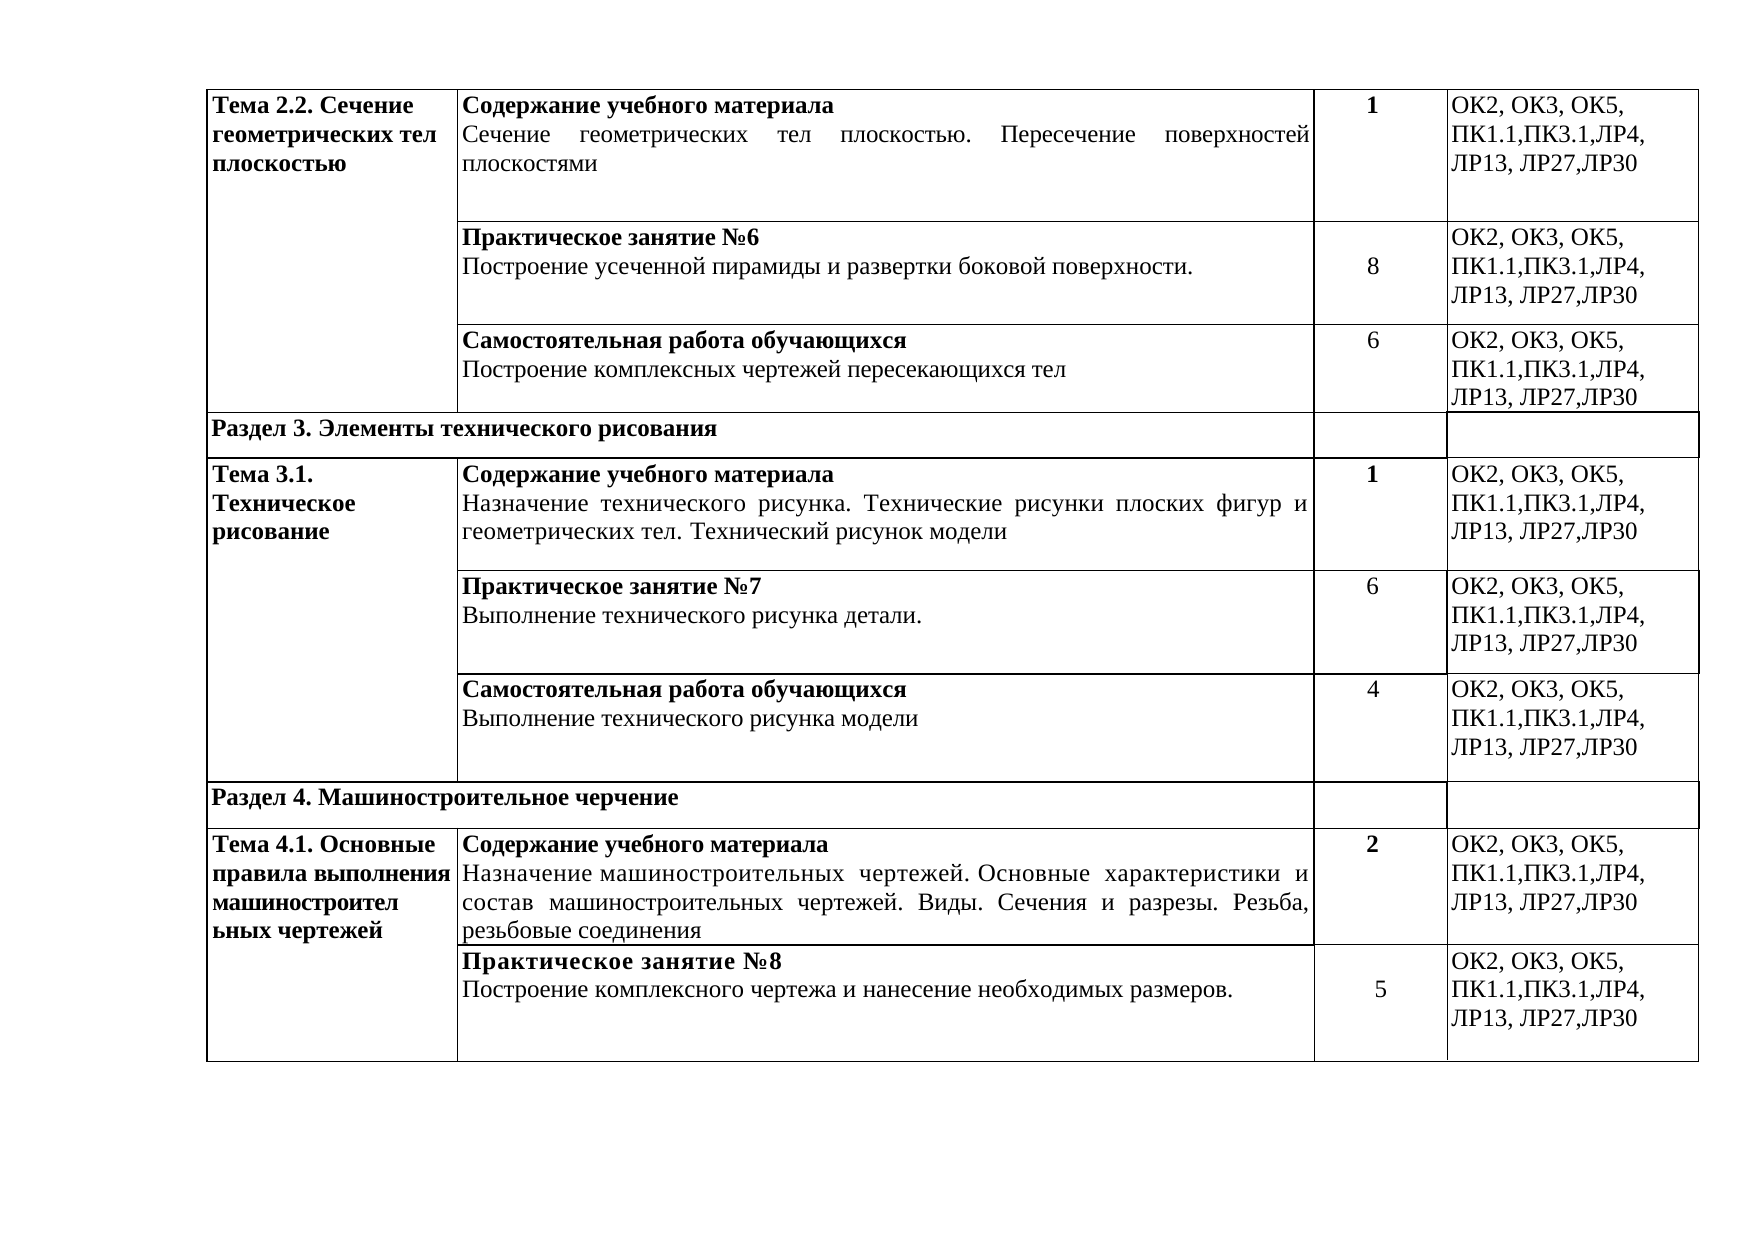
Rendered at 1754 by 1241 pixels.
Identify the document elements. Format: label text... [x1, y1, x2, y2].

table_cell [1448, 782, 1698, 828]
table_cell Самостоятельная работа обучающихся Построение комплексных чертежей пересекающихся тел [458, 325, 1313, 411]
table_cell Тема 3.1. Техническое рисование [208, 459, 457, 781]
table_cell 8 [1315, 222, 1447, 323]
table_cell 6 [1315, 325, 1447, 411]
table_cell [1448, 90, 1698, 221]
table_cell Практическое занятие №8 Построение комплексного чертежа и нанесение необходимых размеров. [458, 946, 1314, 1061]
table_cell 5 5 [1315, 945, 1447, 1061]
table_cell 1 [1315, 459, 1447, 569]
table_cell [1315, 413, 1446, 457]
table_cell [1315, 783, 1446, 828]
table_cell Раздел 4. Машиностроительное черчение [208, 783, 1313, 828]
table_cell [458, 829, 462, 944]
table_cell Раздел 3. Элементы технического рисования [208, 413, 1313, 457]
table_cell Тема 2.2. Сечение геометрических тел плоскостью [208, 90, 457, 411]
table_cell [1448, 413, 1698, 457]
table_cell Практическое занятие №7 Выполнение технического рисунка детали. [458, 571, 1313, 673]
table_cell Содержание учебного материала Назначение технического рисунка. Технические рисунки плоских фигур и геометрических тел. Технический рисунок модели [458, 459, 1313, 569]
table_cell 2 [1315, 829, 1447, 944]
table_cell Содержание учебного материала Сечение геометрических тел плоскостью. Пересечение поверхностей плоскостями [458, 90, 1313, 221]
table_cell 4 [1315, 675, 1447, 781]
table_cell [1447, 945, 1698, 1061]
table_cell ОК2, ОК3, ОК5, ПК1.1,ПК3.1,ЛР4, ЛР13, ЛР27,ЛР30 [1448, 458, 1698, 569]
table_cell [1448, 829, 1698, 944]
table_cell Тема 4.1. Основные правила выполнения машиностроительных чертежей [208, 829, 457, 1061]
table_cell Практическое занятие №6 Построение усеченной пирамиды и развертки боковой поверхности. [458, 222, 1313, 323]
table_cell 6 [1315, 571, 1446, 673]
table_cell Самостоятельная работа обучающихся Выполнение технического рисунка модели [458, 675, 1313, 781]
table_cell 1 [1315, 90, 1447, 221]
